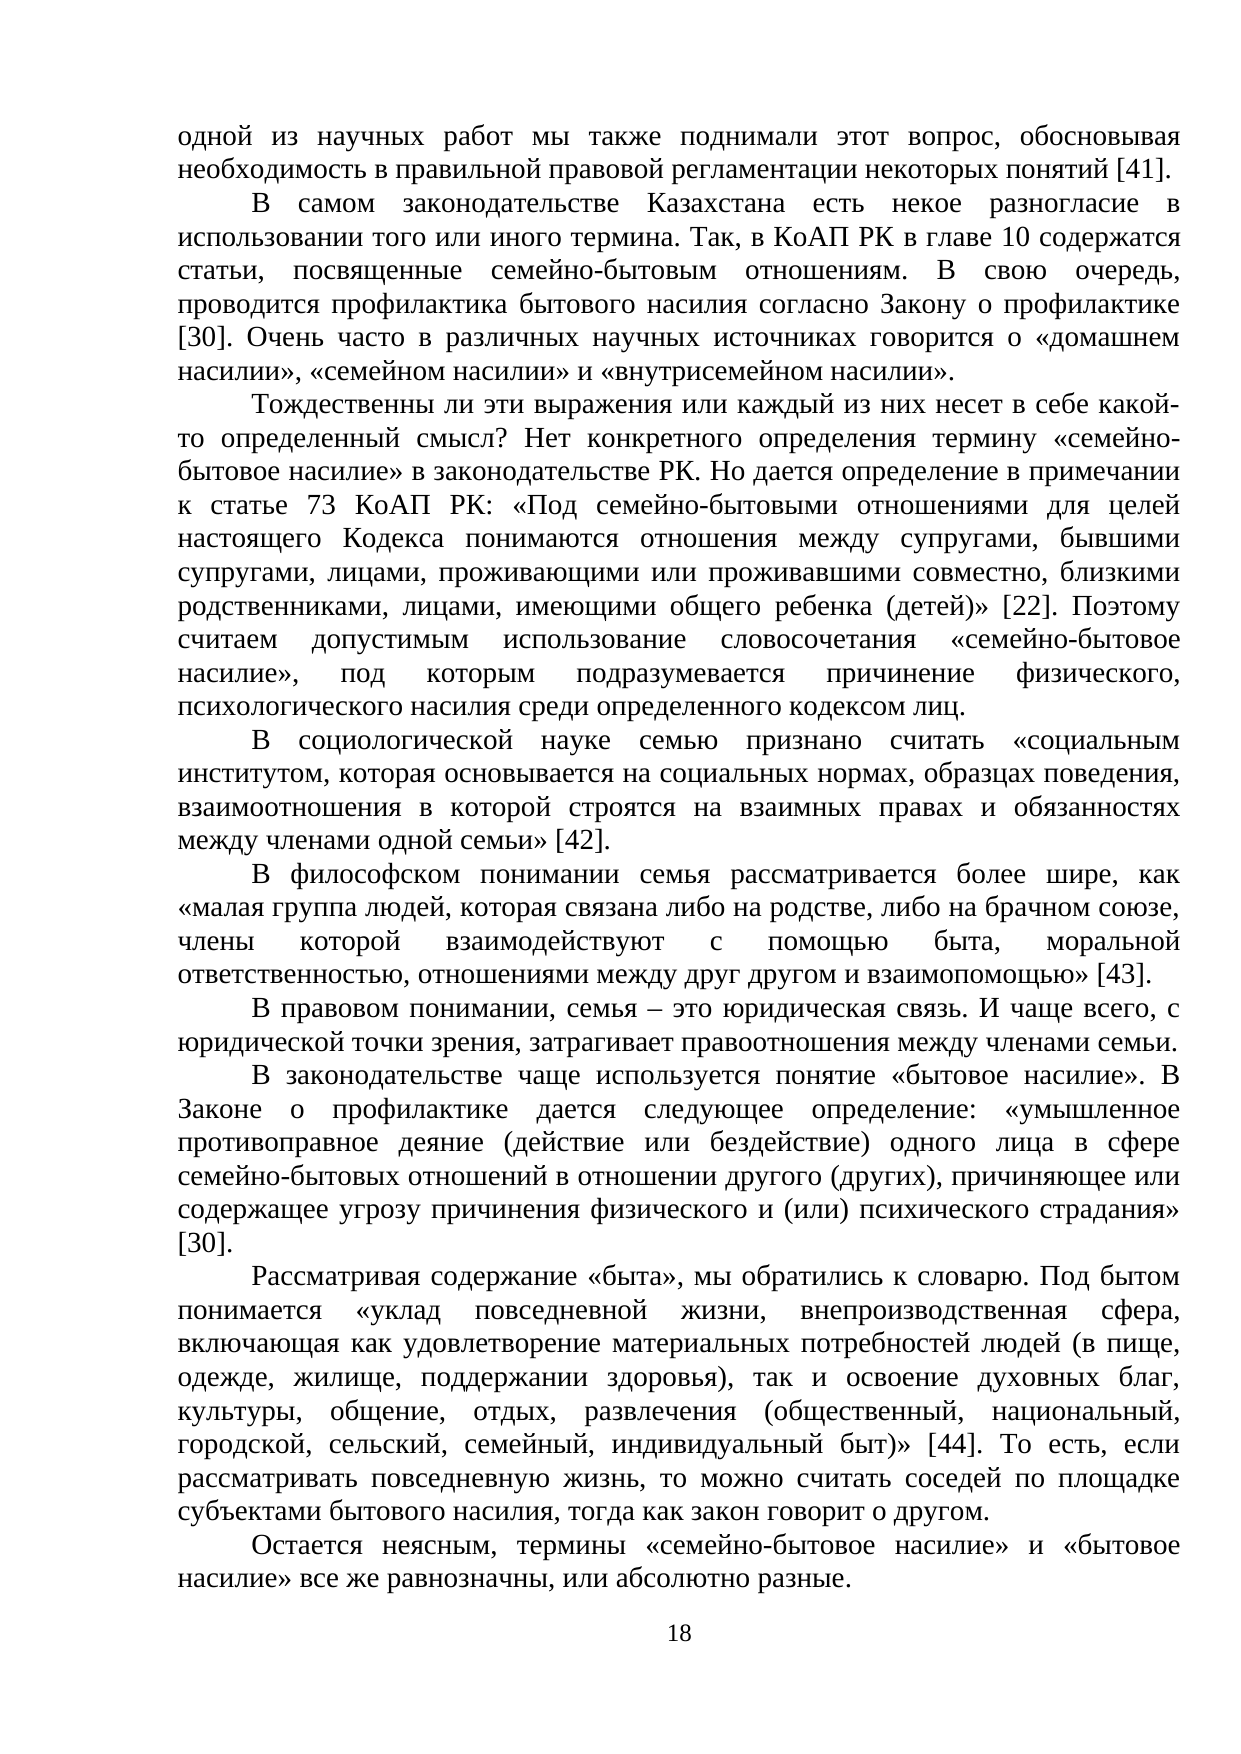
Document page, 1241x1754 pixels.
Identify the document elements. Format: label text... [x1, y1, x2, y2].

text Рассматривая содержание «быта», мы обратились к словарю. Под бытом понимается «уклад повседневной жизни, внепроизводственная сфера, включающая как удовлетворение материальных потребностей людей (в пище, одежде, жилище, поддержании здоровья), так и освоение духовных благ, культуры, общение, отдых, развлечения (общественный, национальный, городской, сельский, семейный, индивидуальный быт)» [44]. То есть, если рассматривать повседневную жизнь, то можно считать соседей по площадке субъектами бытового насилия, тогда как закон говорит о другом. [177, 1258, 1181, 1527]
text В самом законодательстве Казахстана есть некое разногласие в использовании того или иного термина. Так, в КоАП РК в главе 10 содержатся статьи, посвященные семейно-бытовым отношениям. В свою очередь, проводится профилактика бытового насилия согласно Закону о профилактике [30]. Очень часто в различных научных источниках говорится о «домашнем насилии», «семейном насилии» и «внутрисемейном насилии». [177, 185, 1181, 386]
text В социологической науке семью признано считать «социальным институтом, которая основывается на социальных нормах, образцах поведения, взаимоотношения в которой строятся на взаимных правах и обязанностях между членами одной семьи» [42]. [177, 722, 1181, 856]
text В правовом понимании, семья – это юридическая связь. И чаще всего, с юридической точки зрения, затрагивает правоотношения между членами семьи. [177, 990, 1181, 1057]
text В законодательстве чаще используется понятие «бытовое насилие». В Законе о профилактике дается следующее определение: «умышленное противоправное деяние (действие или бездействие) одного лица в сфере семейно-бытовых отношений в отношении другого (других), причиняющее или содержащее угрозу причинения физического и (или) психического страдания» [30]. [177, 1057, 1181, 1258]
text Тождественны ли эти выражения или каждый из них несет в себе какой-то определенный смысл? Нет конкретного определения термину «семейно-бытовое насилие» в законодательстве РК. Но дается определение в примечании к статье 73 КоАП РК: «Под семейно-бытовыми отношениями для целей настоящего Кодекса понимаются отношения между супругами, бывшими супругами, лицами, проживающими или проживавшими совместно, близкими родственниками, лицами, имеющими общего ребенка (детей)» [22]. Поэтому считаем допустимым использование словосочетания «семейно-бытовое насилие», под которым подразумевается причинение физического, психологического насилия среди определенного кодексом лиц. [177, 386, 1181, 722]
text В философском понимании семья рассматривается более шире, как «малая группа людей, которая связана либо на родстве, либо на брачном союзе, члены которой взаимодействуют с помощью быта, моральной ответственностью, отношениями между друг другом и взаимопомощью» [43]. [177, 856, 1181, 990]
text Остается неясным, термины «семейно-бытовое насилие» и «бытовое насилие» все же равнозначны, или абсолютно разные. [177, 1527, 1181, 1594]
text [177, 118, 1181, 185]
